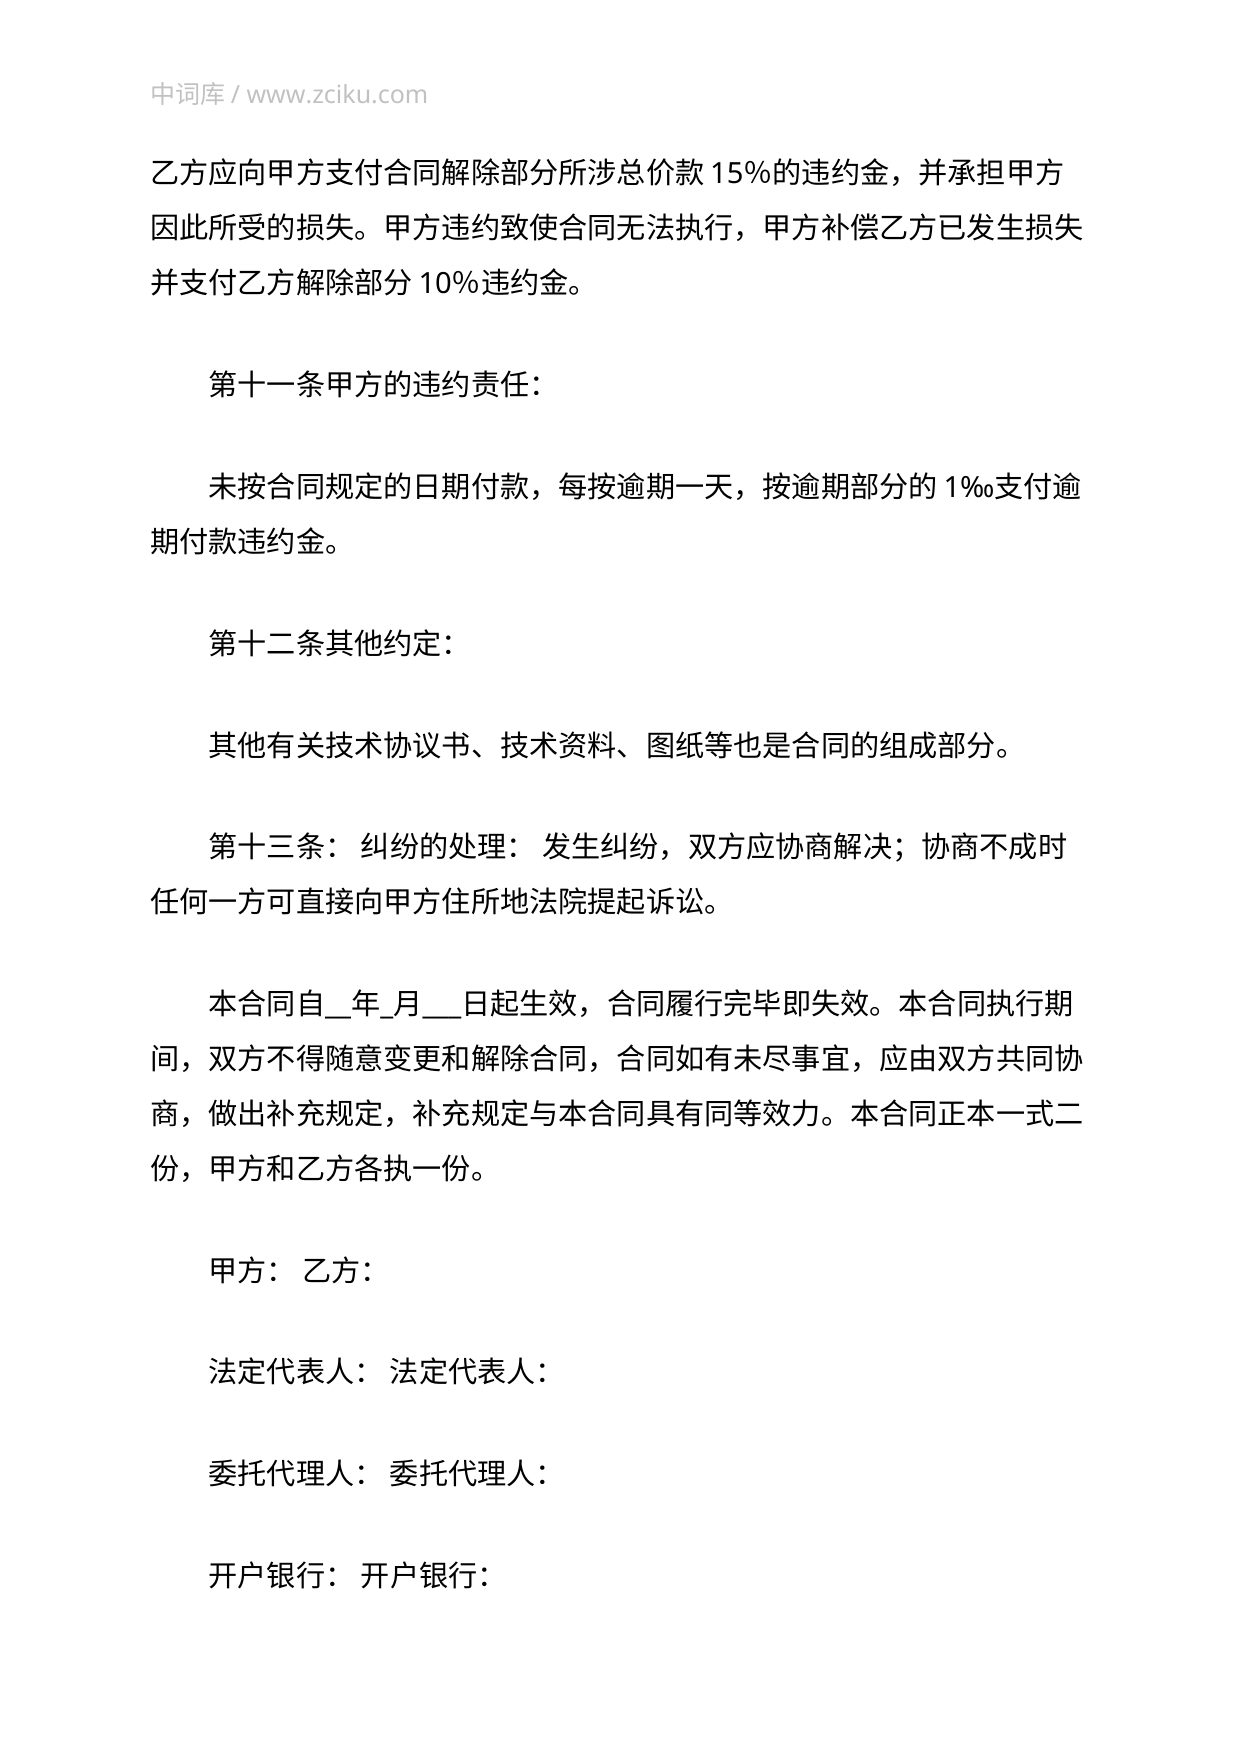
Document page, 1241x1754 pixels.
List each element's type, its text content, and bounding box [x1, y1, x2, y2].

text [150, 150, 1090, 302]
text 未按合同规定的日期付款，每按逾期一天，按逾期部分的1‰支付逾期付款违约金。 [150, 464, 1090, 561]
text 开户银行： 开户银行： [150, 1552, 1090, 1595]
text 第十一条甲方的违约责任： [150, 362, 1090, 404]
text 委托代理人： 委托代理人： [150, 1451, 1090, 1493]
text 甲方： 乙方： [150, 1247, 1090, 1289]
text 其他有关技术协议书、技术资料、图纸等也是合同的组成部分。 [150, 722, 1090, 764]
text 法定代表人： 法定代表人： [150, 1349, 1090, 1391]
text 第十三条： 纠纷的处理： 发生纠纷，双方应协商解决；协商不成时任何一方可直接向甲方住所地法院提起诉讼。 [150, 824, 1090, 921]
text 本合同自__年_月___日起生效，合同履行完毕即失效。本合同执行期间，双方不得随意变更和解除合同，合同如有未尽事宜，应由双方共同协商，做出补充规定，补充规定与本合同具有同等效力。本合同正本一式二份，甲方和乙方各执一份。 [150, 981, 1090, 1188]
text 第十二条其他约定： [150, 620, 1090, 663]
